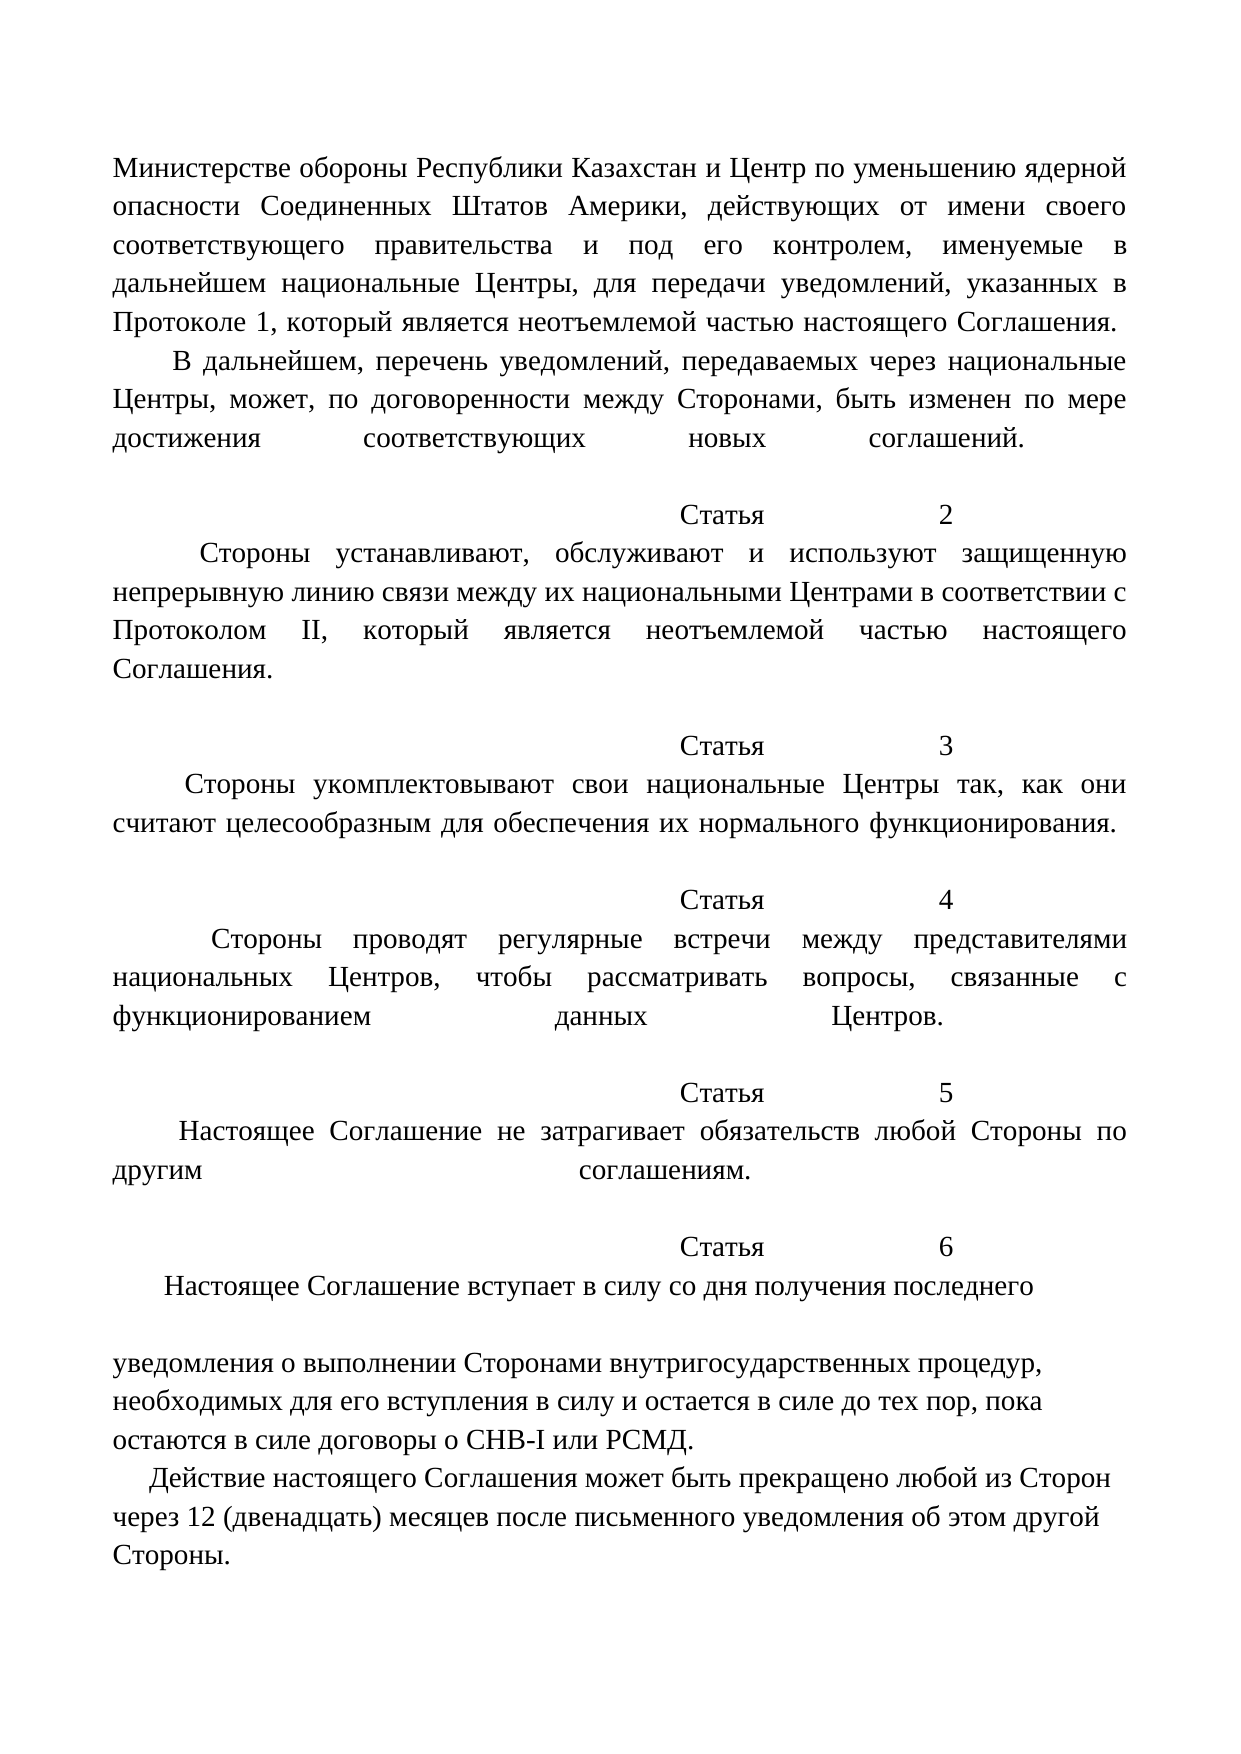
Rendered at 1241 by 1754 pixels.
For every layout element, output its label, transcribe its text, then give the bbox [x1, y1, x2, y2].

text Действие настоящего Соглашения может быть прекращено любой из Сторон [112, 1460, 1128, 1494]
text Стороны. [112, 1537, 1128, 1571]
text необходимых для его вступления в силу и остается в силе до тех пор, пока [112, 1383, 1128, 1417]
text через 12 (двенадцать) месяцев после письменного уведомления об этом другой [112, 1499, 1128, 1532]
text остаются в силе договоры о СНВ-I или РСМД. [112, 1422, 1128, 1455]
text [112, 150, 1128, 1301]
text уведомления о выполнении Сторонами внутригосударственных процедур, [112, 1345, 1128, 1378]
